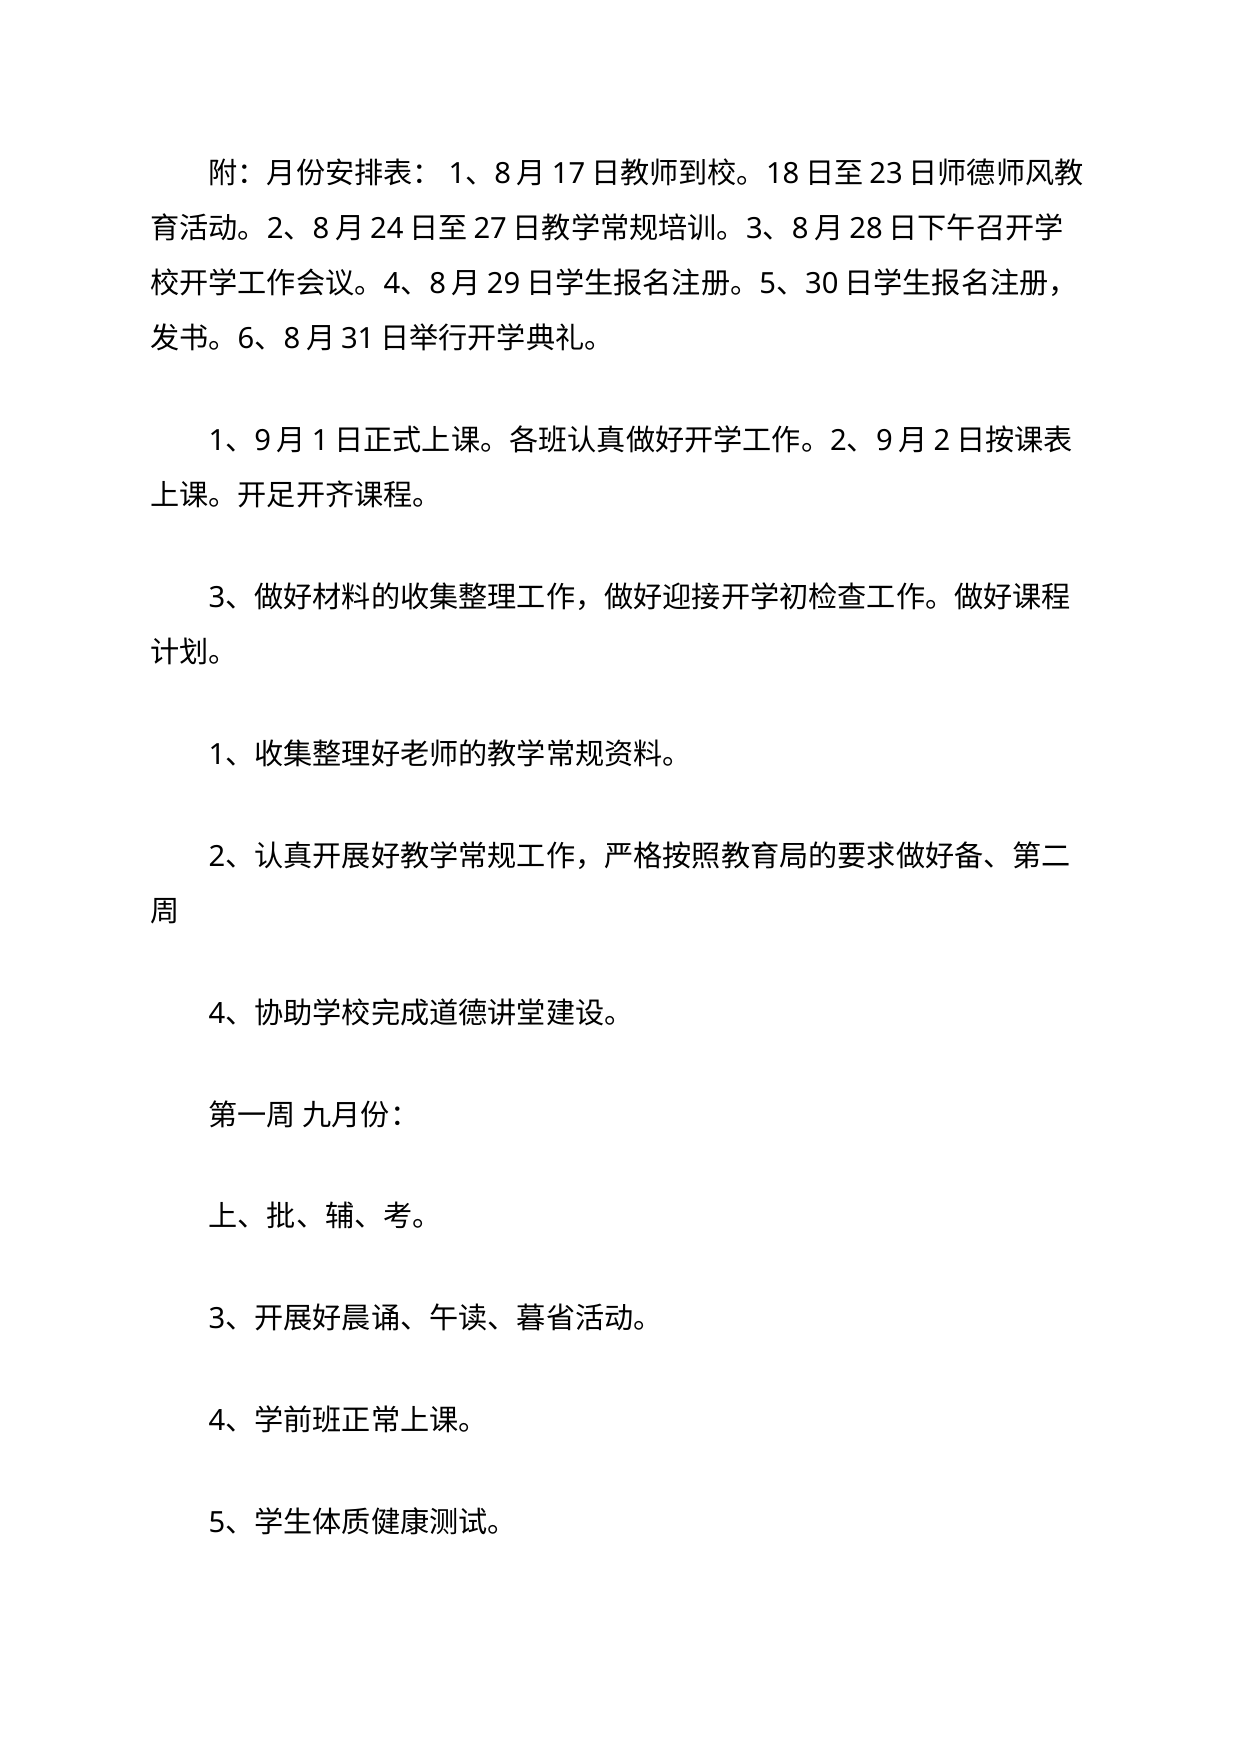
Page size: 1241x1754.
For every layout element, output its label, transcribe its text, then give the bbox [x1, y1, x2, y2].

text 4、学前班正常上课。 [150, 1397, 1090, 1439]
text 2、认真开展好教学常规工作，严格按照教育局的要求做好备、第二周 [150, 832, 1090, 930]
text 3、做好材料的收集整理工作，做好迎接开学初检查工作。做好课程计划。 [150, 574, 1090, 671]
text 3、开展好晨诵、午读、暮省活动。 [150, 1295, 1090, 1337]
text 第一周 九月份： [150, 1091, 1090, 1133]
text 1、收集整理好老师的教学常规资料。 [150, 731, 1090, 773]
text 5、学生体质健康测试。 [150, 1499, 1090, 1541]
text 附：月份安排表： 1、8月17日教师到校。18日至23日师德师风教育活动。2、8月24日至27日教学常规培训。3、8月28日下午召开学校开学工作会议。4、8月29日学生报名注册。5、30日学生报名注册，发书。6、8月31日举行开学典礼。 [150, 150, 1090, 357]
text 4、协助学校完成道德讲堂建设。 [150, 989, 1090, 1032]
text 上、批、辅、考。 [150, 1193, 1090, 1235]
text 1、9月1日正式上课。各班认真做好开学工作。2、9月2日按课表上课。开足开齐课程。 [150, 417, 1090, 514]
